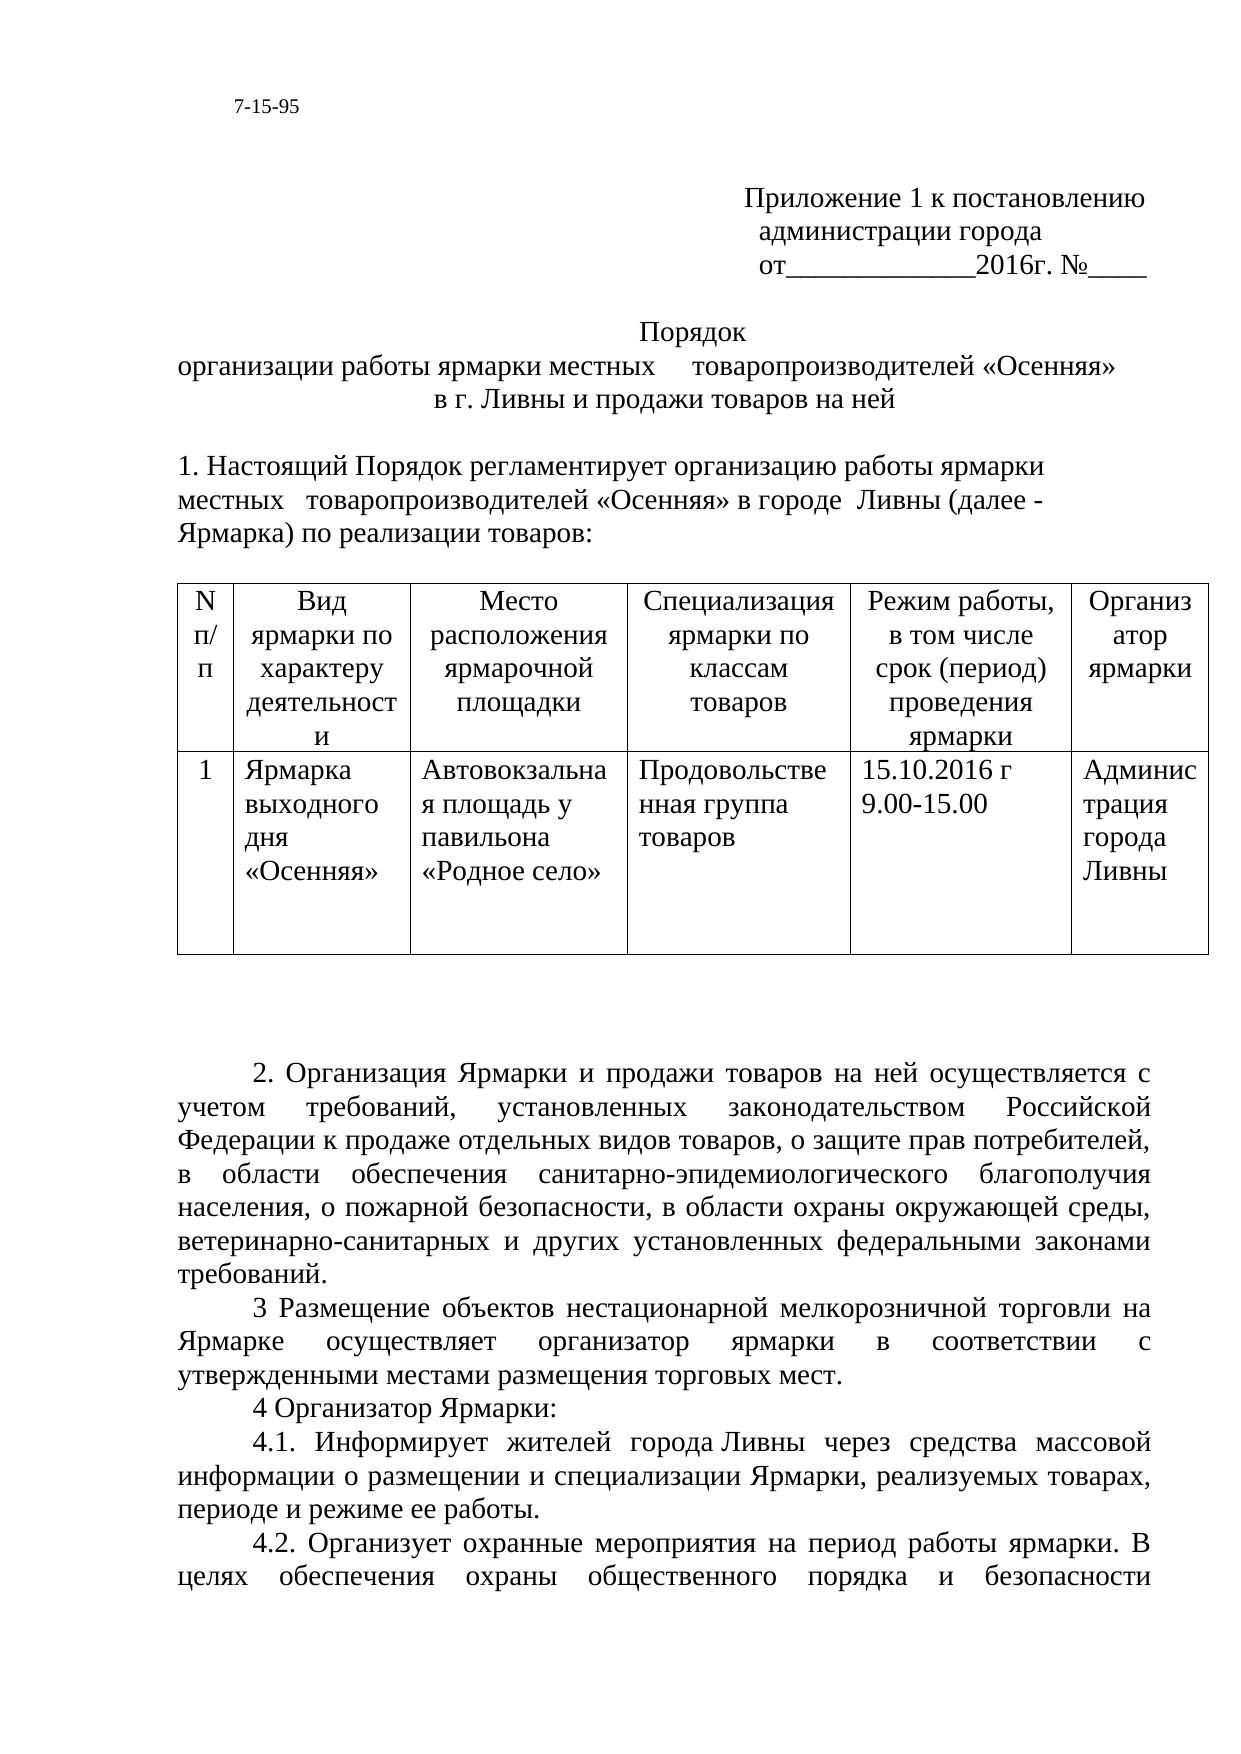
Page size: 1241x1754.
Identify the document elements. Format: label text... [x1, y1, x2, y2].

text администрации города [177, 213, 1152, 247]
text организации работы ярмарки местных товаропроизводителей «Осенняя» [177, 348, 1152, 381]
table_cell 15.10.2016 г 9.00-15.00 [851, 752, 1071, 953]
text в г. Ливны и продажи товаров на ней [177, 381, 1152, 415]
table_cell 1 [178, 752, 233, 953]
text Порядок [177, 314, 1152, 348]
text 2. Организация Ярмарки и продажи товаров на ней осуществляется с учетом требований, установленных законодательством Российской Федерации к продаже отдельных видов товаров, о защите прав потребителей, в области обеспечения санитарно-эпидемиологического благополучия населения, о пожарной безопасности, в области охраны окружающей среды, ветеринарно-санитарных и других установленных федеральными законами требований. [177, 1055, 1152, 1290]
table_header Место расположения ярмарочной площадки [411, 584, 627, 751]
text 7-15-95 [177, 94, 1152, 118]
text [177, 1525, 1152, 1592]
table_header Организатор ярмарки [1072, 584, 1208, 751]
table_cell Автовокзальная площадь у павильона «Родное село» [411, 752, 627, 953]
table_header Режим работы, в том числе срок (период) проведения ярмарки [851, 584, 1071, 751]
text 4.1. Информирует жителей города Ливны через средства массовой информации о размещении и специализации Ярмарки, реализуемых товарах, периоде и режиме ее работы. [177, 1424, 1152, 1525]
table_header Специализация ярмарки по классам товаров [628, 584, 850, 751]
table_header Вид ярмарки по характеру деятельности [234, 584, 410, 751]
text 1. Настоящий Порядок регламентирует организацию работы ярмарки местных товаропроизводителей «Осенняя» в городе Ливны (далее - Ярмарка) по реализации товаров: [177, 448, 1152, 549]
table_cell Администрация города Ливны [1072, 752, 1208, 953]
table_cell Ярмарка выходного дня «Осенняя» [234, 752, 410, 953]
text Приложение 1 к постановлению [177, 180, 1152, 213]
text 3 Размещение объектов нестационарной мелкорозничной торговли на Ярмарке осуществляет организатор ярмарки в соответствии с утвержденными местами размещения торговых мест. [177, 1290, 1152, 1391]
text 4 Организатор Ярмарки: [177, 1391, 1152, 1424]
text от_____________2016г. №____ [177, 247, 1152, 281]
table_cell Продовольственная группа товаров [628, 752, 850, 953]
table_header N п/п [178, 584, 233, 751]
